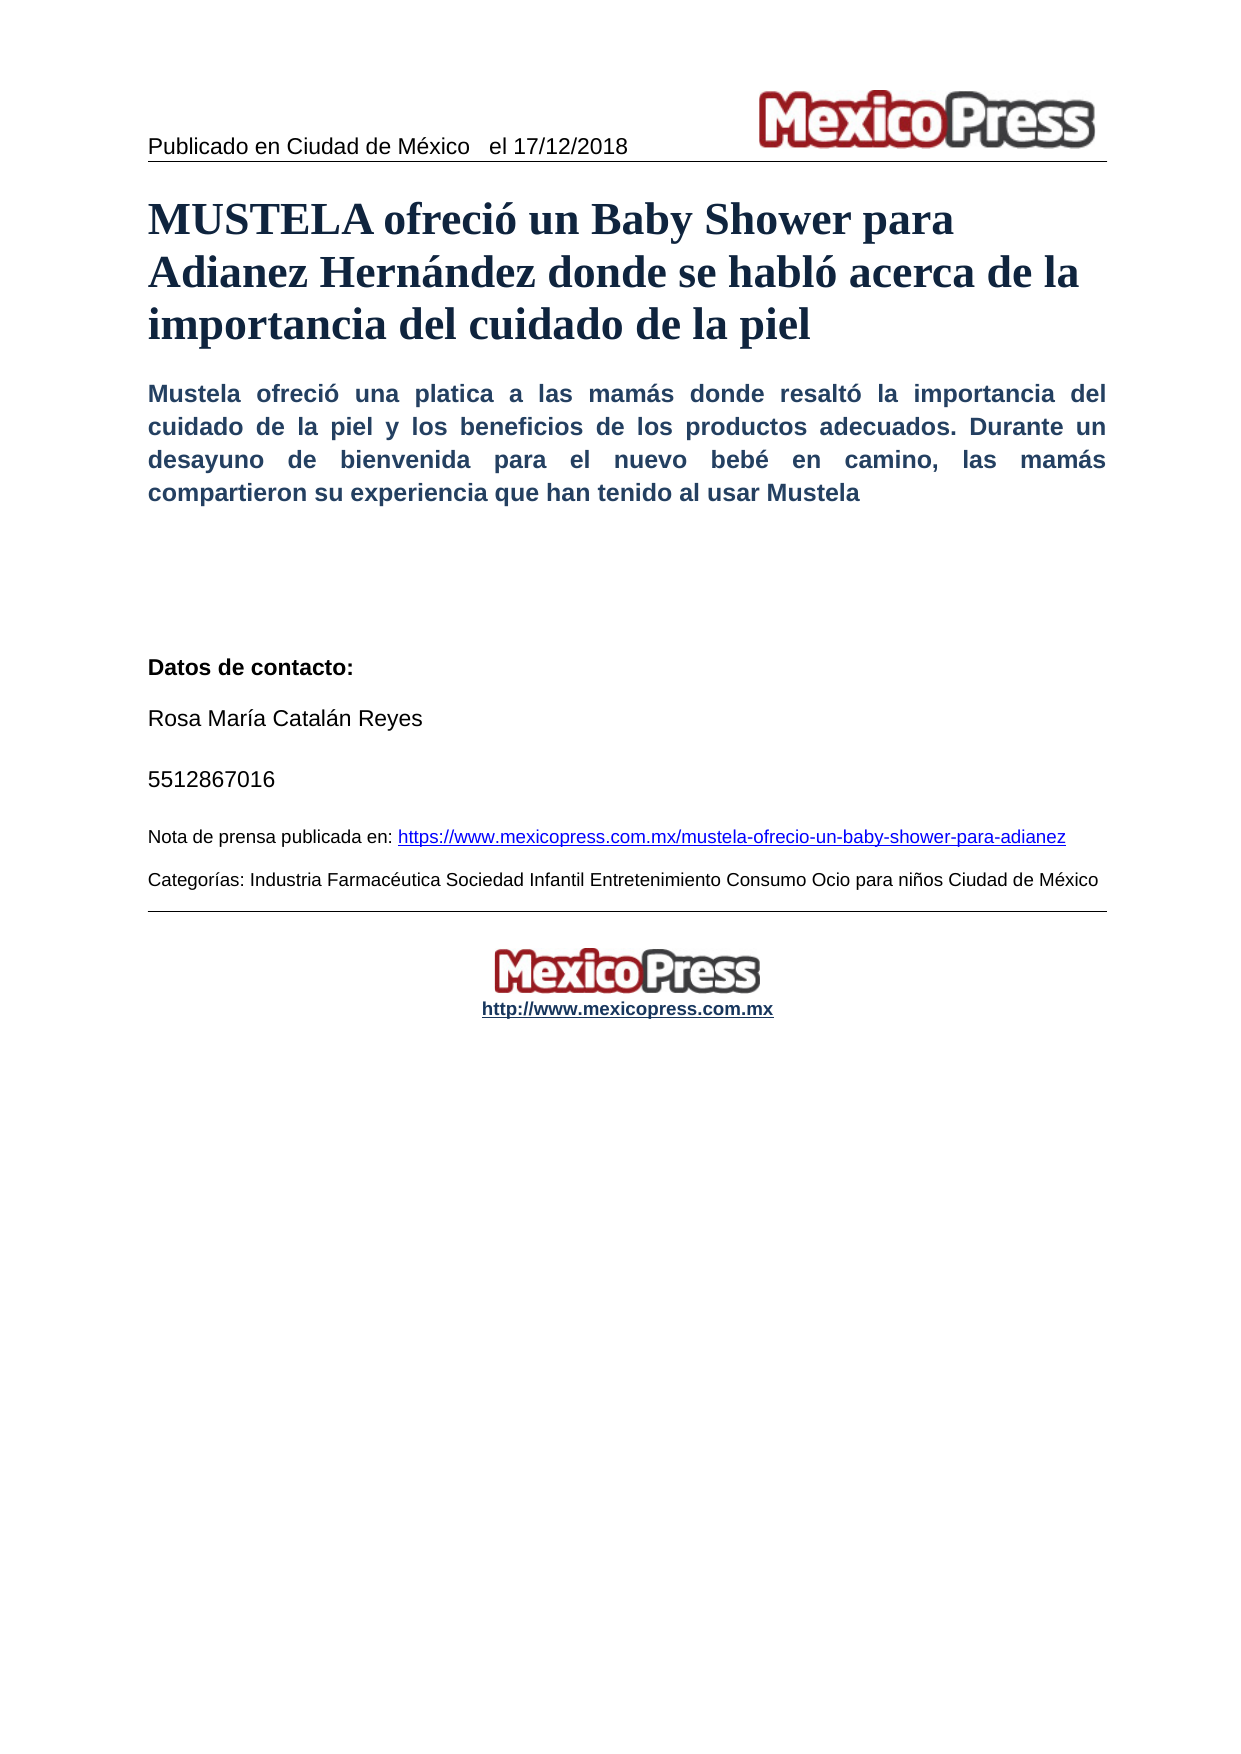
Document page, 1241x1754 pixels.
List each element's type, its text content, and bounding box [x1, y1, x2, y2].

text Datos de contacto: [148, 654, 1107, 681]
subtitle MUSTELA ofreció un Baby Shower para Adianez Hernández donde se habló acerca de la importancia del cuidado de la piel [148, 192, 1107, 350]
text Publicado en Ciudad de México el 17/12/2018 [148, 133, 1107, 161]
text http://www.mexicopress.com.mx [148, 998, 1107, 1020]
subtitle Mustela ofreció una platica a las mamás donde resaltó la importancia del cuidado de la piel y los beneficios de los productos adecuados. Durante un desayuno de bienvenida para el nuevo bebé en camino, las mamás compartieron su experiencia que han tenido al usar Mustela [148, 379, 1107, 507]
text Rosa María Catalán Reyes [148, 705, 1063, 732]
text Categorías: Industria Farmacéutica Sociedad Infantil Entretenimiento Consumo Ocio para niños Ciudad de México [148, 868, 1107, 890]
picture [494, 948, 760, 994]
text Nota de prensa publicada en: https://www.mexicopress.com.mx/mustela-ofrecio-un-baby-shower-para-adianez [148, 826, 1107, 848]
picture [759, 90, 1096, 133]
text 5512867016 [148, 766, 1063, 792]
